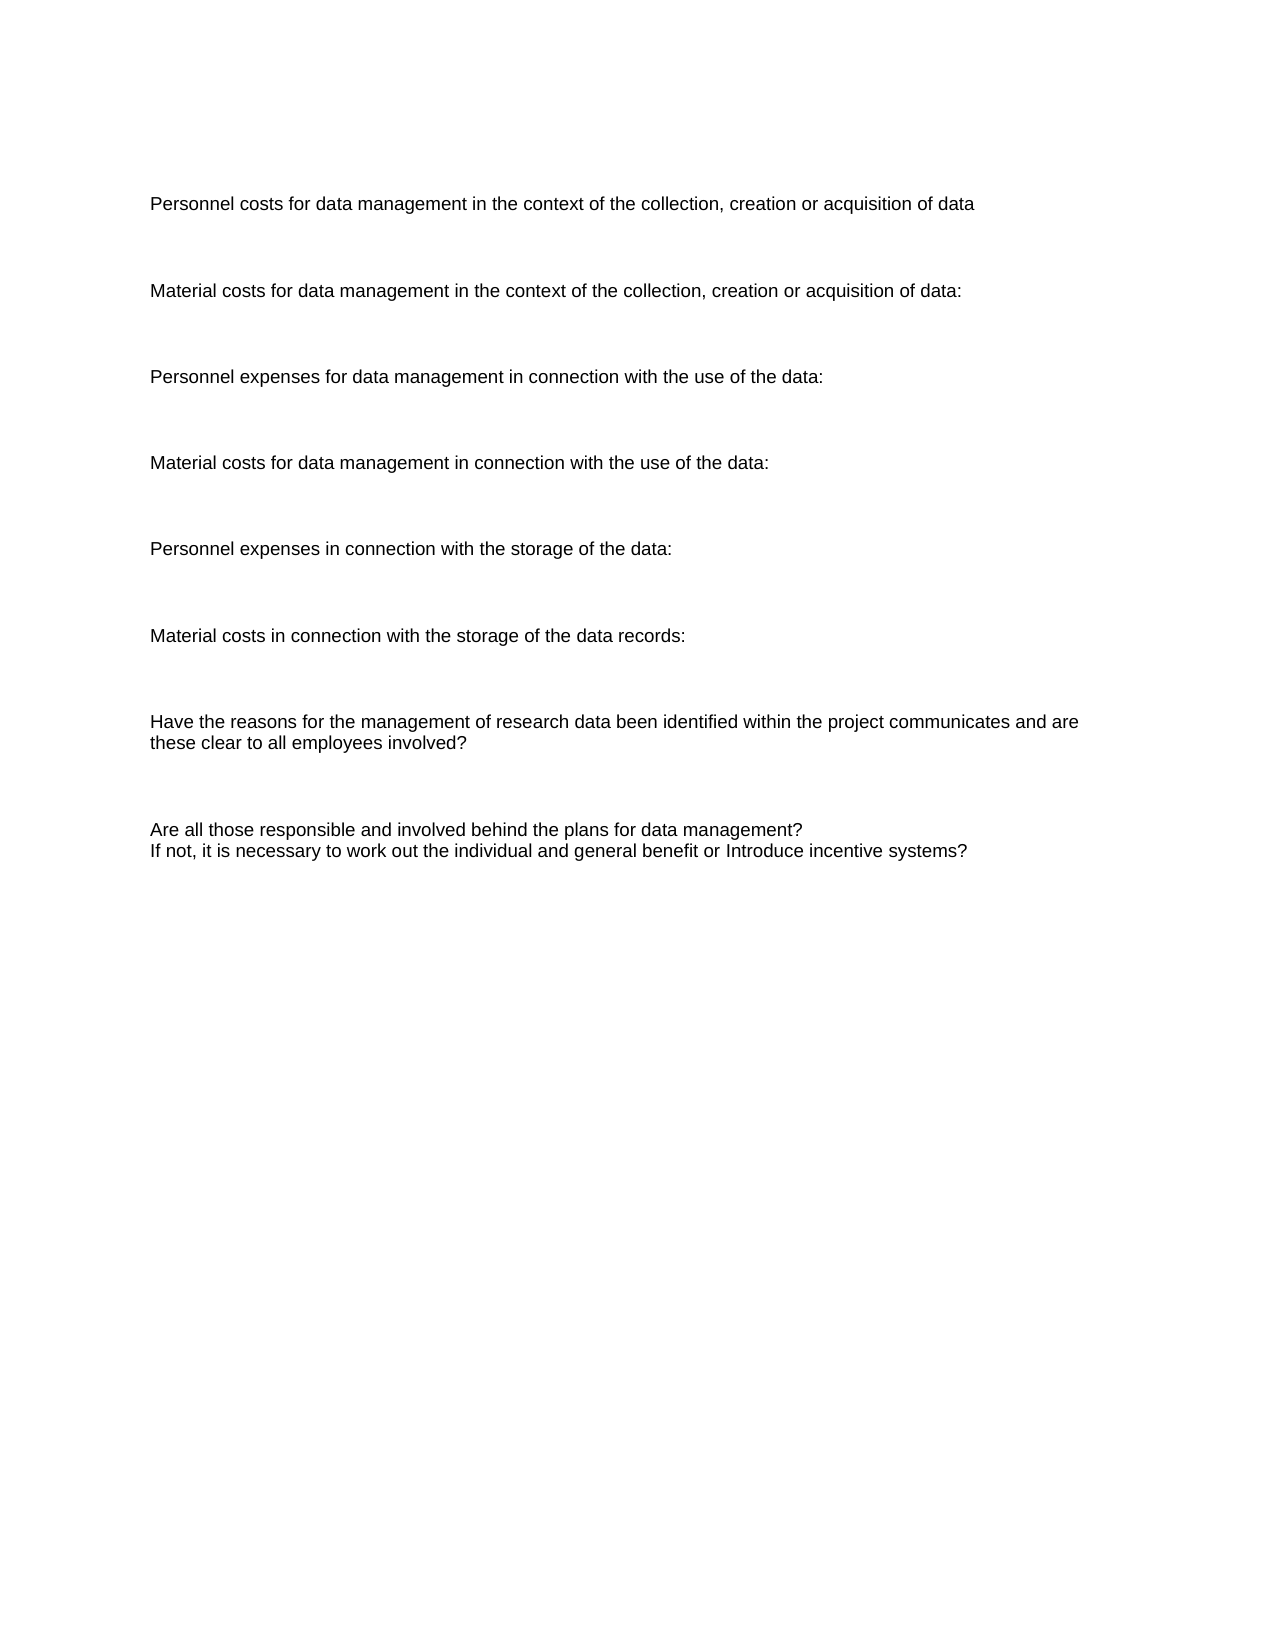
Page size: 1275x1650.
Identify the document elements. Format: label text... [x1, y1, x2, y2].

text Material costs for data management in the context of the collection, creation or acquisition of data: [150, 279, 1125, 301]
text Personnel expenses for data management in connection with the use of the data: [150, 366, 1125, 387]
text Material costs in connection with the storage of the data records: [150, 624, 1125, 646]
text Have the reasons for the management of research data been identified within the project communicates and are these clear to all employees involved? [150, 711, 1125, 754]
text If not, it is necessary to work out the individual and general benefit or Introduce incentive systems? [150, 840, 1125, 862]
text Personnel expenses in connection with the storage of the data: [150, 538, 1125, 560]
text Are all those responsible and involved behind the plans for data management? [150, 818, 1125, 840]
text Personnel costs for data management in the context of the collection, creation or acquisition of data [150, 193, 1125, 215]
text Material costs for data management in connection with the use of the data: [150, 452, 1125, 473]
